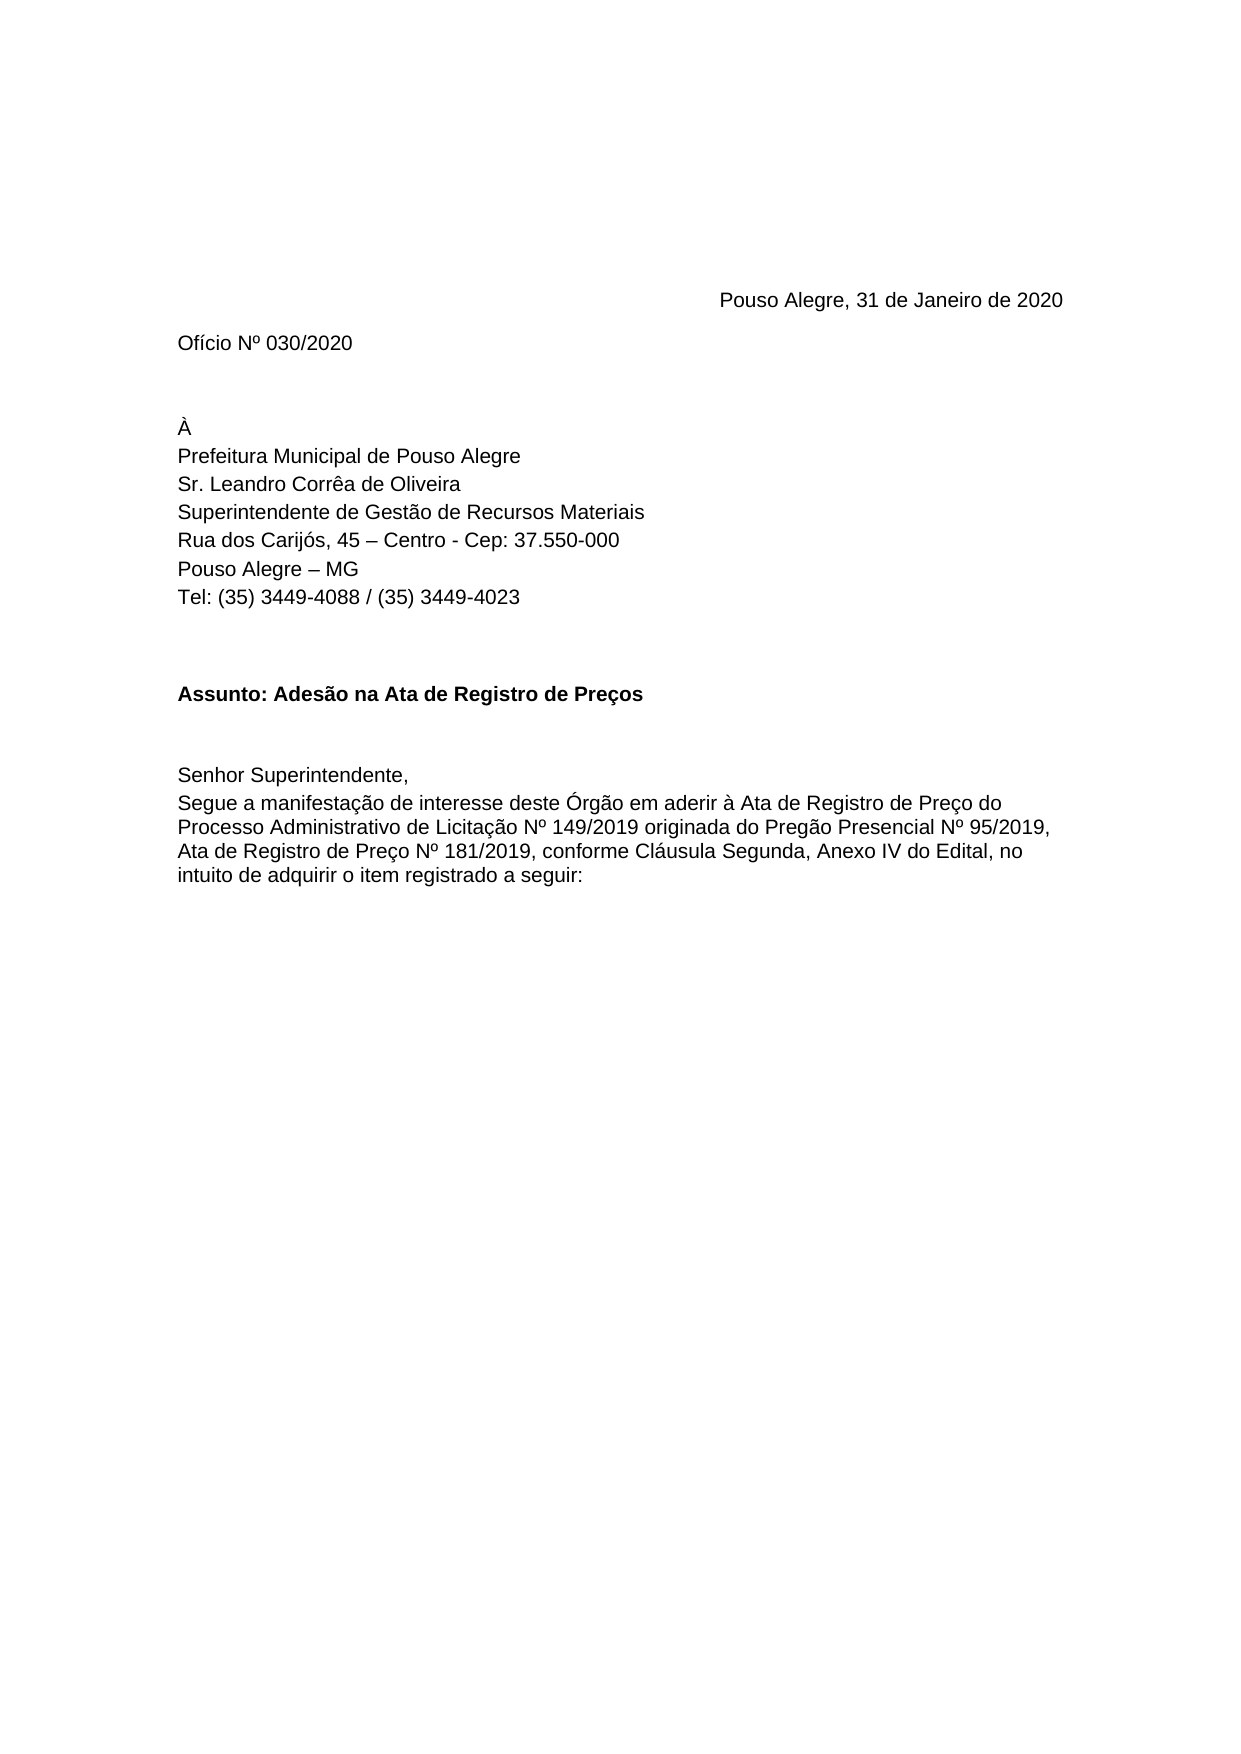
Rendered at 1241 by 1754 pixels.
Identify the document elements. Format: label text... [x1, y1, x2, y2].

text Segue a manifestação de interesse deste Órgão em aderir à Ata de Registro de Preço do Processo Administrativo de Licitação Nº 149/2019 originada do Pregão Presencial Nº 95/2019, Ata de Registro de Preço Nº 181/2019, conforme Cláusula Segunda, Anexo IV do Edital, no intuito de adquirir o item registrado a seguir: [177, 791, 1063, 887]
text Assunto: Adesão na Ata de Registro de Preços [177, 681, 1063, 705]
text Superintendente de Gestão de Recursos Materiais [177, 500, 1063, 524]
text Ofício Nº 030/2020 [177, 331, 1063, 355]
text Sr. Leandro Corrêa de Oliveira [177, 472, 1063, 496]
text Pouso Alegre – MG [177, 556, 1063, 580]
text Senhor Superintendente, [177, 763, 1063, 787]
text Pouso Alegre, 31 de Janeiro de 2020 [177, 288, 1063, 312]
text À [177, 416, 1063, 440]
text Tel: (35) 3449-4088 / (35) 3449-4023 [177, 584, 1063, 608]
text Rua dos Carijós, 45 – Centro - Cep: 37.550-000 [177, 528, 1063, 552]
text Prefeitura Municipal de Pouso Alegre [177, 444, 1063, 468]
